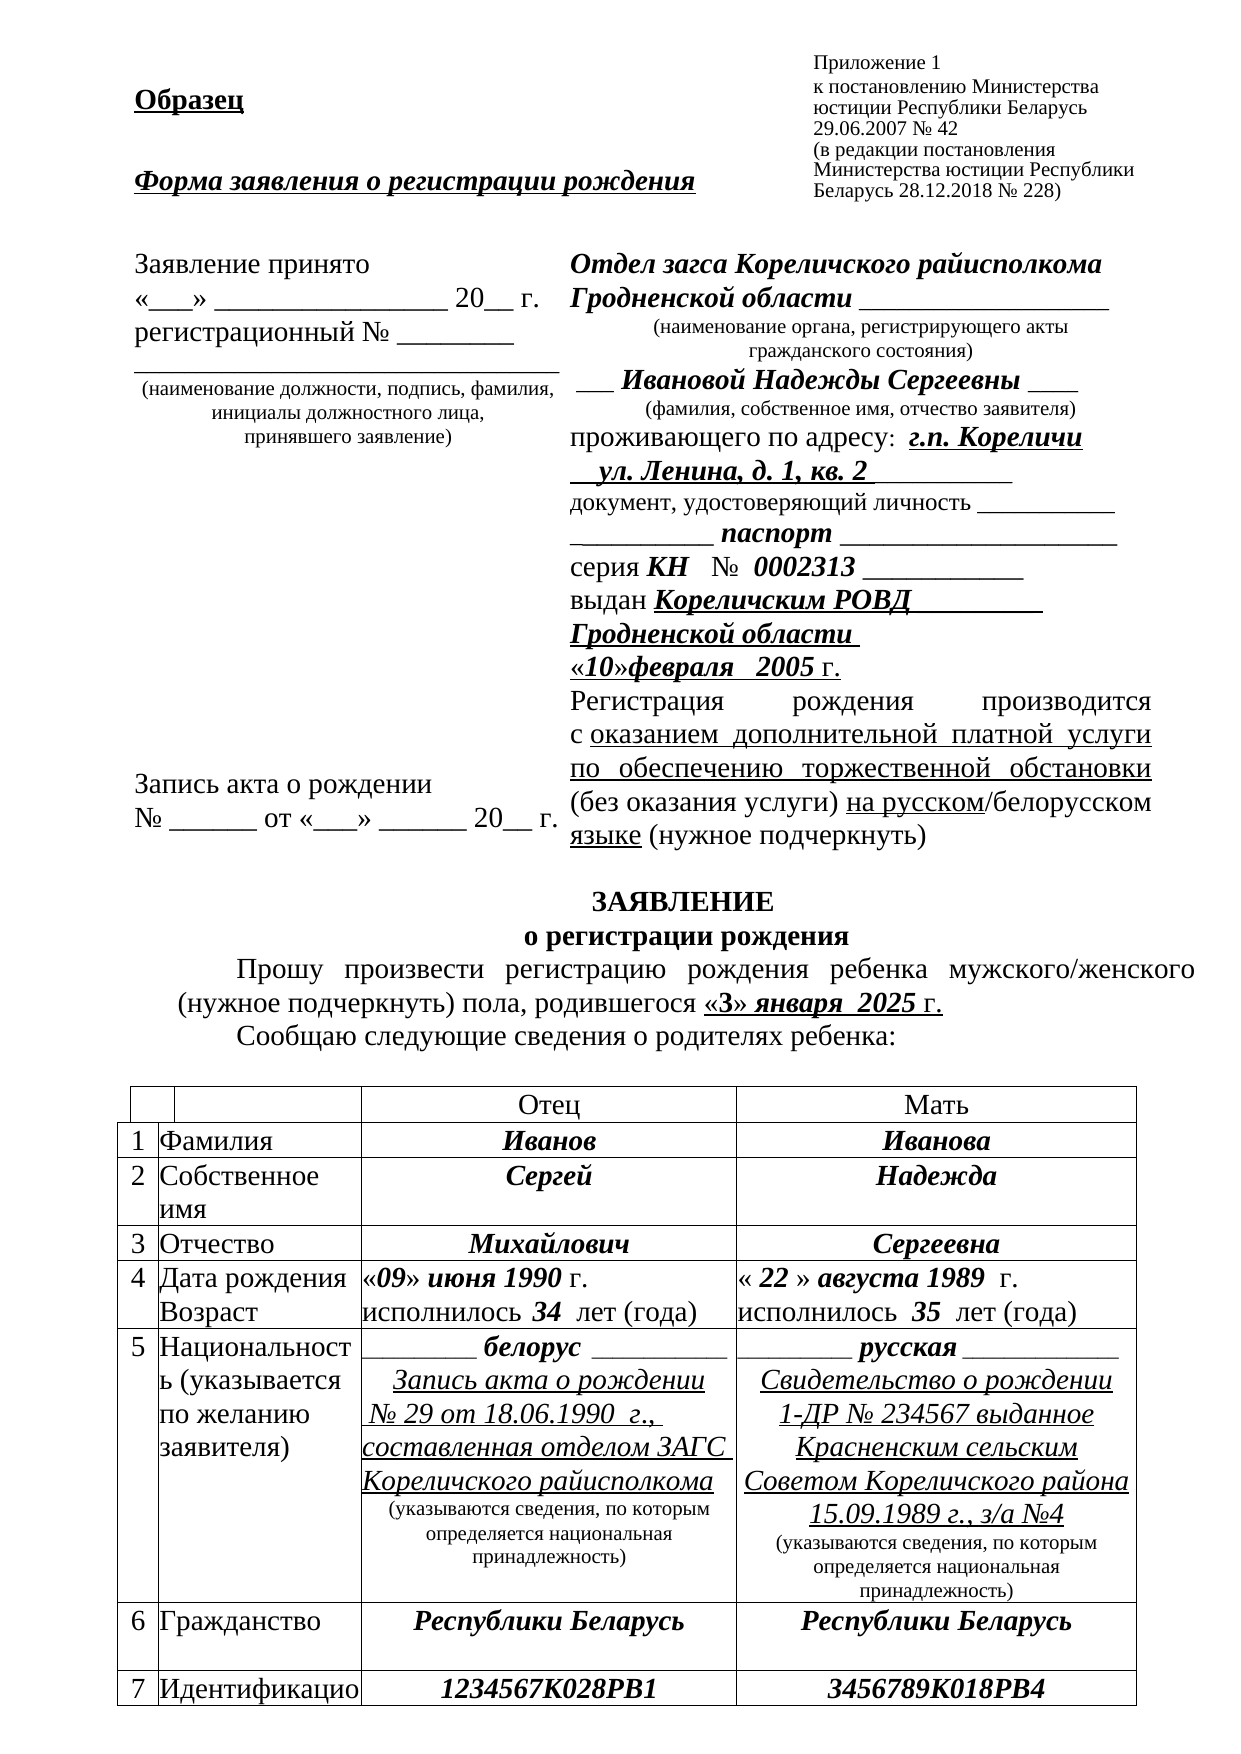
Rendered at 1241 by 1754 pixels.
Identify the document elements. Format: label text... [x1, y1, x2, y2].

table_cell « 22 » августа 1989 г. исполнилось 35 лет (года) [737, 1261, 1136, 1328]
text Сообщаю следующие сведения о родителях ребенка: [177, 1018, 1196, 1052]
table_cell 3 [118, 1226, 158, 1259]
table_header Образец Форма заявления о регистрации рождения [134, 53, 812, 218]
table_header Отец [362, 1087, 736, 1122]
table_cell Национальность (указывается по желанию заявителя) [159, 1329, 361, 1602]
table_header Мать [737, 1087, 1136, 1122]
table_cell Республики Беларусь [362, 1603, 736, 1670]
table_cell «09» июня 1990 г. исполнилось 34 лет (года) [362, 1261, 736, 1328]
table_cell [159, 1671, 361, 1705]
table_header [131, 1087, 174, 1122]
table_cell Иванова [737, 1123, 1136, 1157]
table_header [563, 247, 569, 851]
table_cell Фамилия [159, 1123, 361, 1157]
table_cell ___________ русская _______________ Свидетельство о рождении 1-ДР № 234567 выданное Красненским сельским Советом Кореличского района 15.09.1989 г., з/а №4 (указываются сведения, по которым определяется национальная принадлежность) [737, 1329, 1136, 1602]
table_cell ___________ белорус _____________ Запись акта о рождении № 29 от 18.06.1990 г., составленная отделом ЗАГС Кореличского райисполкома (указываются сведения, по которым определяется национальная принадлежность) [362, 1329, 736, 1602]
table_header Отдел загса Кореличского райисполкома Гродненской области ____________________ (наименование органа, регистрирующего акты гражданского состояния) ___ Ивановой Надежды Сергеевны ____ (фамилия, собственное имя, отчество заявителя) проживающего по адресу: г.п. Кореличи ул. Ленина, д. 1, кв. 2 ___________ документ, удостоверяющий личность ___________ __________ паспорт ___________________ серия КН № 0002313 ___________ выдан Кореличским РОВД ________ Гродненской области «10»февраля . Регистрация рождения производится с оказанием дополнительной платной услуги по обеспечению торжественной обстановки (без оказания услуги) на русском/белорусском языке (нужное подчеркнуть) [569, 247, 1152, 851]
table_cell 4 [118, 1261, 158, 1328]
table_cell 1 [118, 1123, 158, 1157]
table_cell Надежда [737, 1158, 1136, 1225]
table_cell 5 [118, 1329, 158, 1602]
table_cell 7 [118, 1671, 158, 1705]
table_header Приложение 1 к постановлению Министерства юстиции Республики Беларусь 29.06.2007 № 42 (в редакции постановления Министерства юстиции Республики Беларусь 28.12.2018 № 228) [813, 53, 1152, 218]
text ЗАЯВЛЕНИЕ о регистрации рождения [177, 884, 1196, 951]
table_cell Дата рождения Возраст [159, 1261, 361, 1328]
table_cell 6 [118, 1603, 158, 1670]
text Прошу произвести регистрацию рождения ребенка мужского/женского (нужное подчеркнуть) пола, родившегося «3» января 2025 г. [177, 951, 1196, 1018]
table_cell Иванов [362, 1123, 736, 1157]
table_cell Сергей [362, 1158, 736, 1225]
table_cell 1234567К028РВ1 [362, 1671, 736, 1705]
table_cell Республики Беларусь [737, 1603, 1136, 1670]
table_cell 2 [118, 1158, 158, 1225]
table_cell Отчество [159, 1226, 361, 1259]
table_cell Михайлович [362, 1226, 736, 1259]
table_header Заявление принято «___» ________________ 20__ г. регистрационный № ________ __________________________________ (наименование должности, подпись, фамилия, инициалы должностного лица, принявшего заявление) Запись акта о рождении № ______ от «___» ______ 20__ г. [134, 247, 562, 851]
table_cell Гражданство [159, 1603, 361, 1670]
table_cell 3456789К018РВ4 [737, 1671, 1136, 1705]
table_header [175, 1087, 361, 1122]
table_cell Сергеевна [737, 1226, 1136, 1259]
table_cell Собственное имя [159, 1158, 361, 1225]
